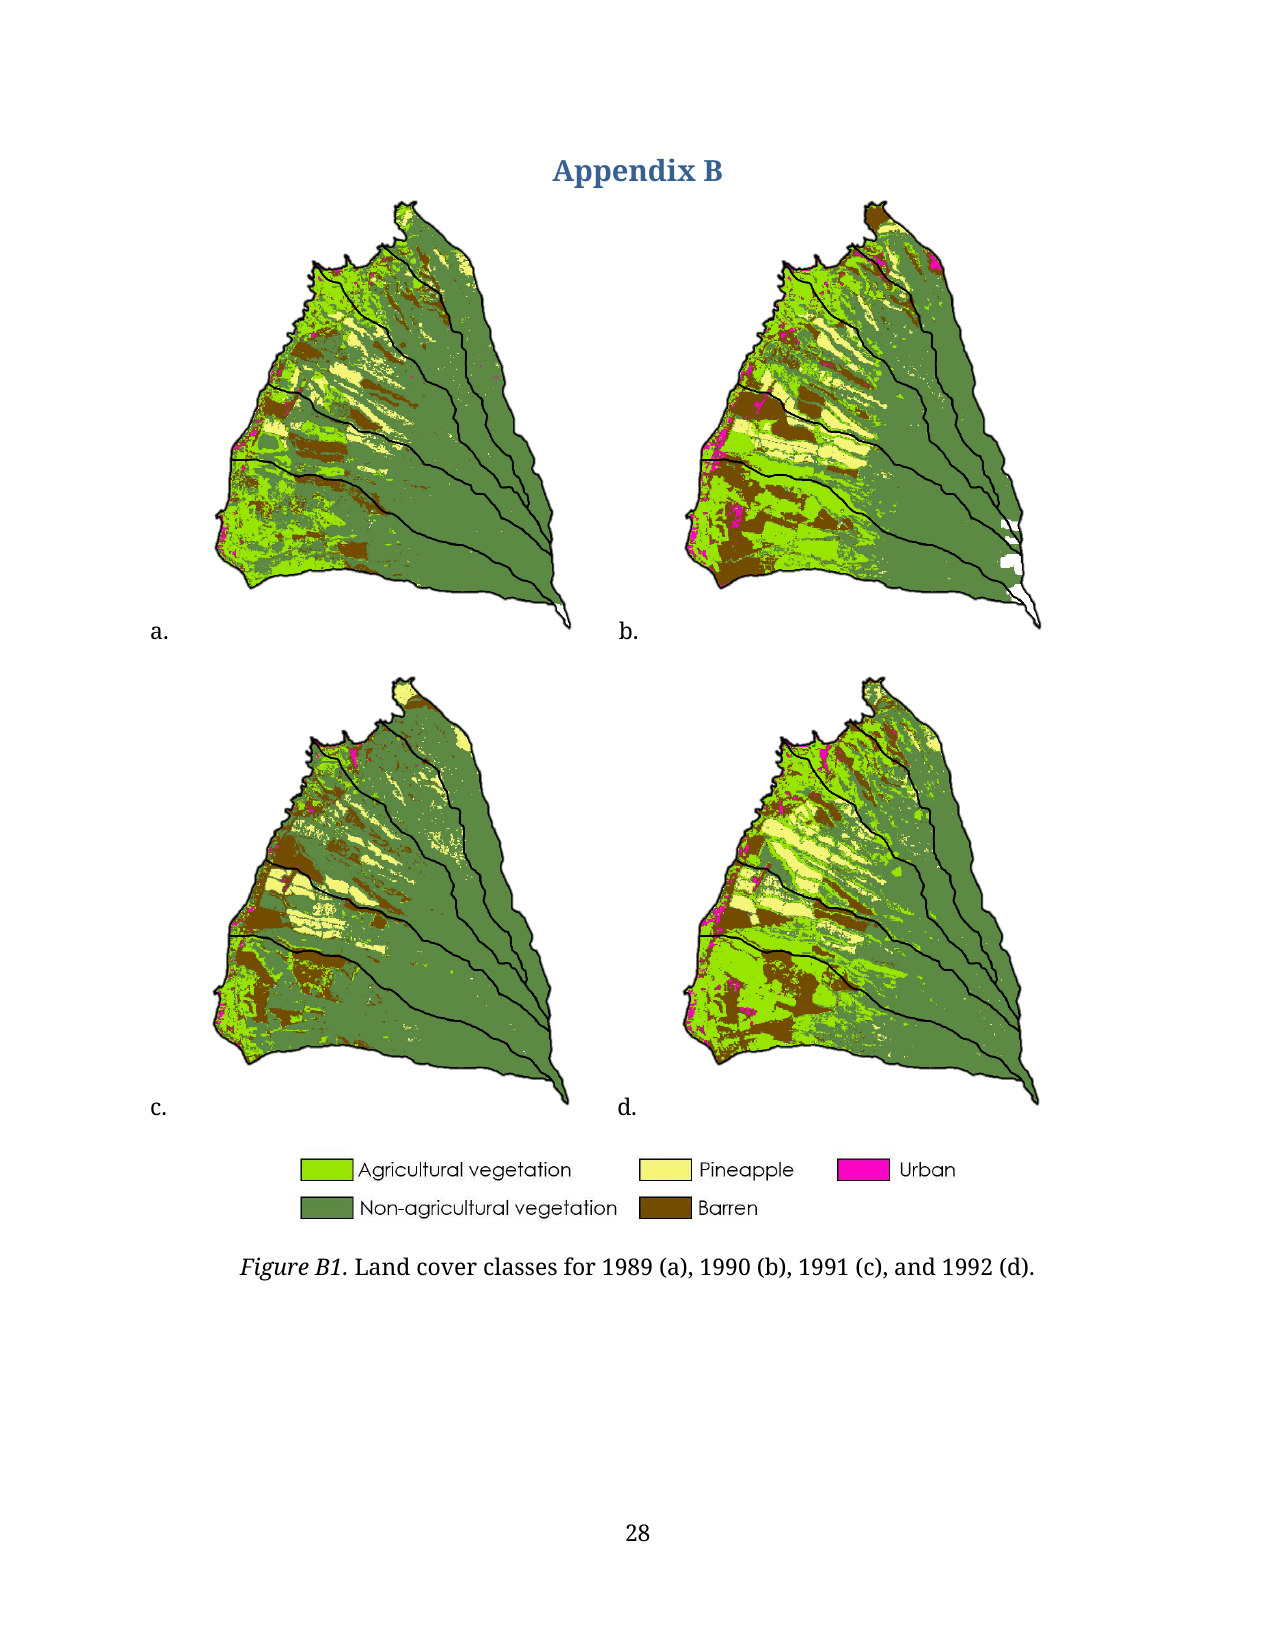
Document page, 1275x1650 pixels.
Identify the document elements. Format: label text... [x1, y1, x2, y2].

picture [242, 1141, 1033, 1232]
picture [636, 665, 1087, 1116]
picture [638, 189, 1089, 640]
subtitle Appendix B [150, 150, 1125, 190]
text Figure B1. Land cover classes for 1989 (a), 1990 (b), 1991 (c), and 1992 (d). [150, 1251, 1125, 1282]
picture [167, 665, 617, 1116]
picture [168, 189, 619, 640]
